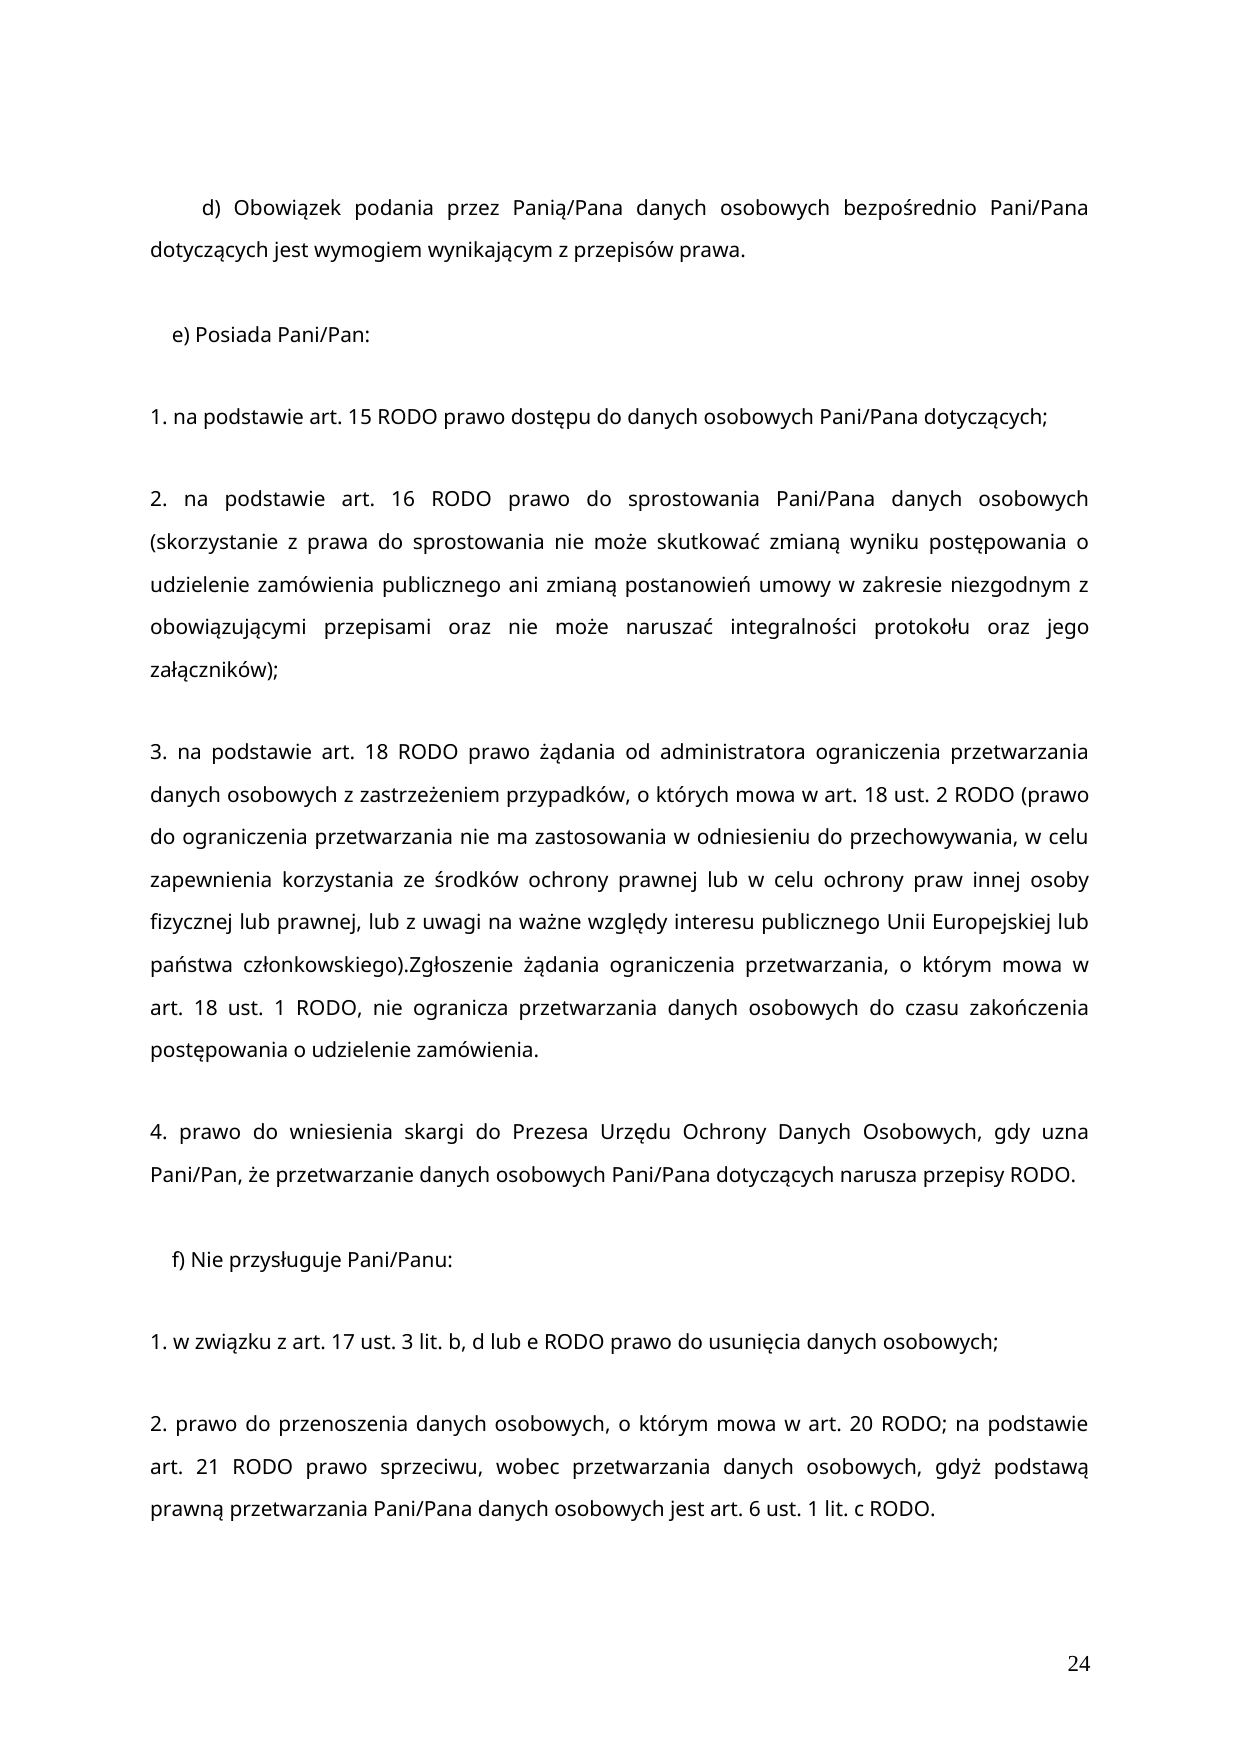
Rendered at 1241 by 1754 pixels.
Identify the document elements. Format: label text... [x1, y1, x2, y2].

text 1. w związku z art. 17 ust. 3 lit. b, d lub e RODO prawo do usunięcia danych osobowych; [150, 1327, 1090, 1356]
text d) Obowiązek podania przez Panią/Pana danych osobowych bezpośrednio Pani/Pana dotyczących jest wymogiem wynikającym z przepisów prawa. [150, 193, 1090, 264]
text 2. prawo do przenoszenia danych osobowych, o którym mowa w art. 20 RODO; na podstawie art. 21 RODO prawo sprzeciwu, wobec przetwarzania danych osobowych, gdyż podstawą prawną przetwarzania Pani/Pana danych osobowych jest art. 6 ust. 1 lit. c RODO. [150, 1409, 1090, 1523]
text 3. na podstawie art. 18 RODO prawo żądania od administratora ograniczenia przetwarzania danych osobowych z zastrzeżeniem przypadków, o których mowa w art. 18 ust. 2 RODO (prawo do ograniczenia przetwarzania nie ma zastosowania w odniesieniu do przechowywania, w celu zapewnienia korzystania ze środków ochrony prawnej lub w celu ochrony praw innej osoby fizycznej lub prawnej, lub z uwagi na ważne względy interesu publicznego Unii Europejskiej lub państwa członkowskiego).Zgłoszenie żądania ograniczenia przetwarzania, o którym mowa w art. 18 ust. 1 RODO, nie ogranicza przetwarzania danych osobowych do czasu zakończenia postępowania o udzielenie zamówienia. [150, 737, 1090, 1064]
text 1. na podstawie art. 15 RODO prawo dostępu do danych osobowych Pani/Pana dotyczących; [150, 402, 1090, 431]
text e) Posiada Pani/Pan: [150, 320, 1090, 349]
text 4. prawo do wniesienia skargi do Prezesa Urzędu Ochrony Danych Osobowych, gdy uzna Pani/Pan, że przetwarzanie danych osobowych Pani/Pana dotyczących narusza przepisy RODO. [150, 1117, 1090, 1188]
text f) Nie przysługuje Pani/Panu: [150, 1245, 1090, 1274]
text 2. na podstawie art. 16 RODO prawo do sprostowania Pani/Pana danych osobowych (skorzystanie z prawa do sprostowania nie może skutkować zmianą wyniku postępowania o udzielenie zamówienia publicznego ani zmianą postanowień umowy w zakresie niezgodnym z obowiązującymi przepisami oraz nie może naruszać integralności protokołu oraz jego załączników); [150, 484, 1090, 683]
